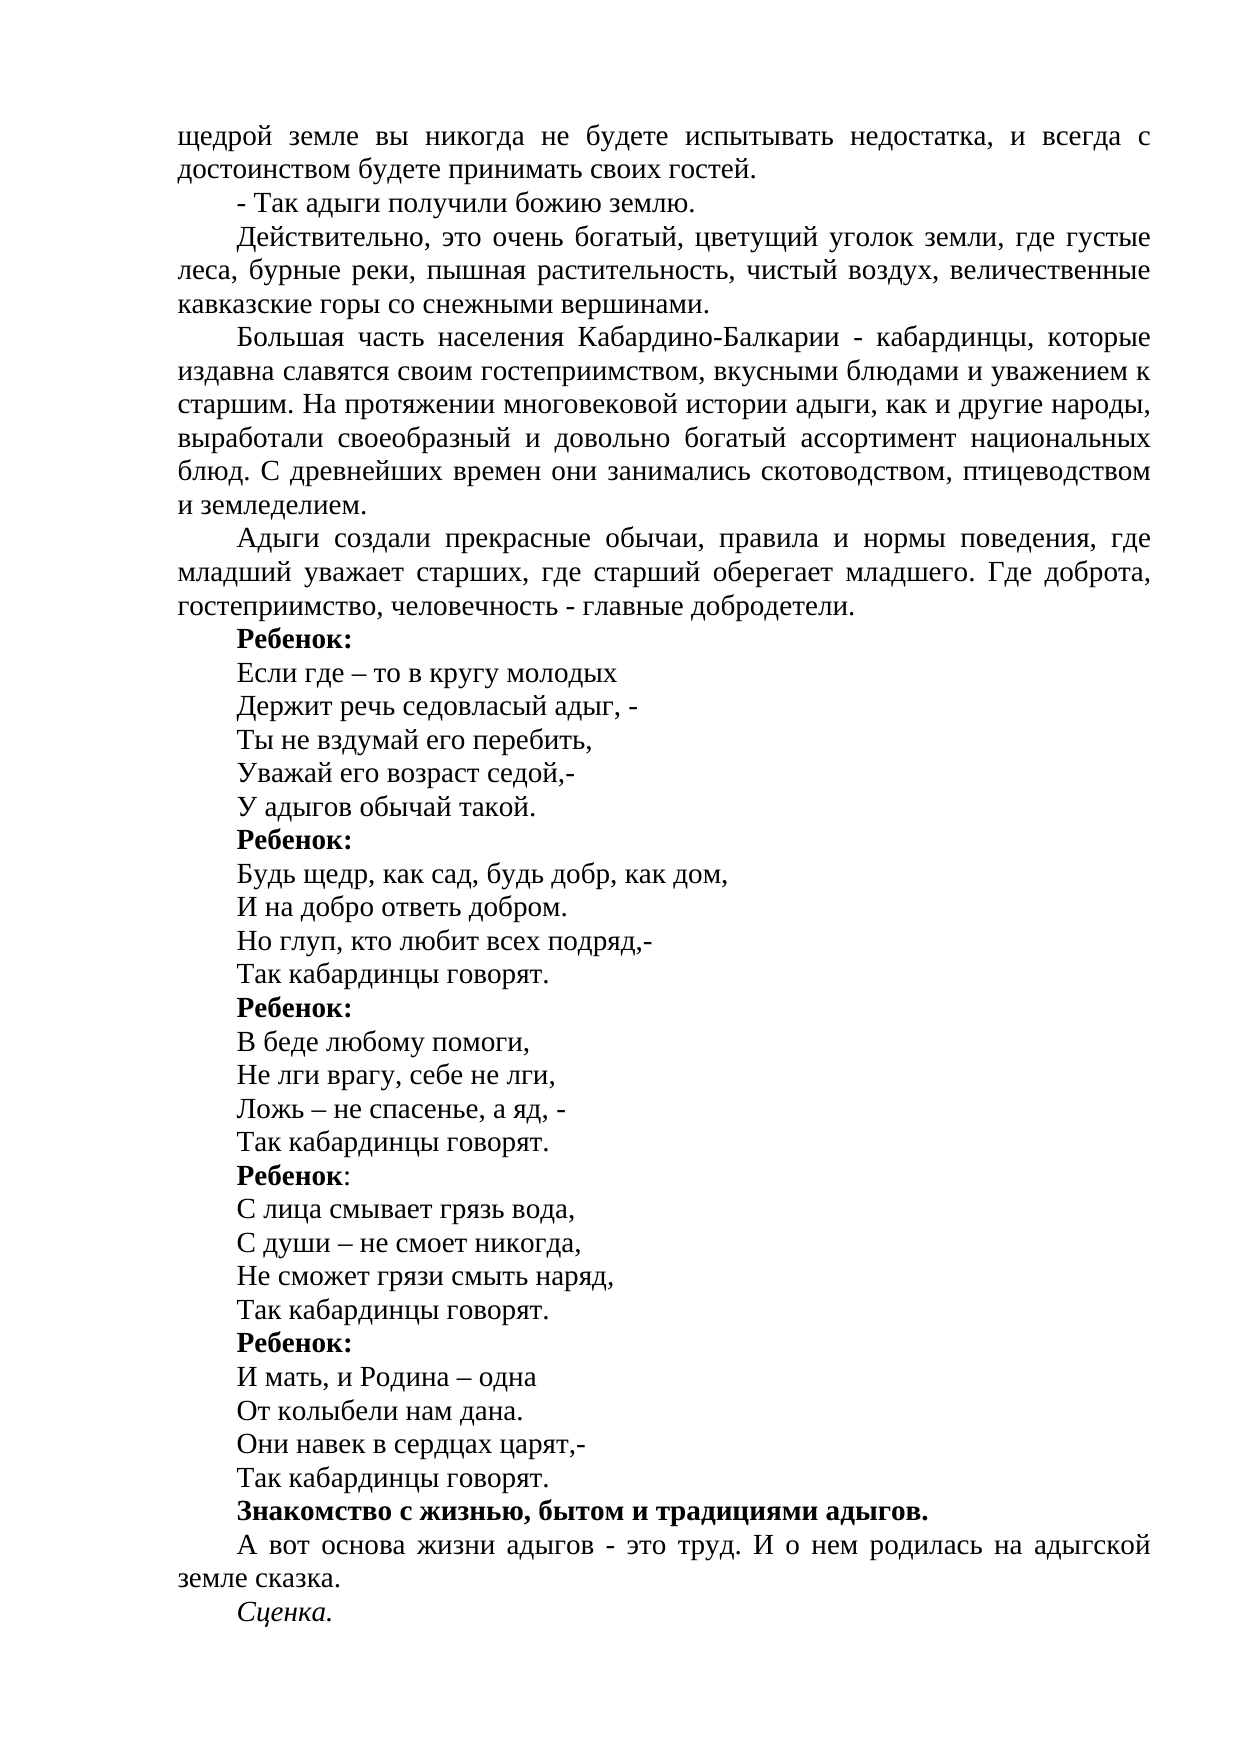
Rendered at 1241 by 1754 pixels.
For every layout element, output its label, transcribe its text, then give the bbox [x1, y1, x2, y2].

text Адыги создали прекрасные обычаи, правила и нормы поведения, где младший уважает старших, где старший оберегает младшего. Где доброта, гостеприимство, человечность - главные добродетели. [177, 521, 1152, 621]
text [177, 118, 1152, 185]
text Не сможет грязи смыть наряд, [177, 1258, 1152, 1292]
text У адыгов обычай такой. [177, 789, 1152, 822]
text Уважай его возраст седой,- [177, 755, 1152, 789]
text Действительно, это очень богатый, цветущий уголок земли, где густые леса, бурные реки, пышная растительность, чистый воздух, величественные кавказские горы со снежными вершинами. [177, 219, 1152, 319]
text С лица смывает грязь вода, [177, 1191, 1152, 1225]
text Ты не вздумай его перебить, [177, 722, 1152, 755]
text Ребенок: [177, 822, 1152, 856]
text Так кабардинцы говорят. [177, 1124, 1152, 1158]
text С души – не смоет никогда, [177, 1225, 1152, 1258]
text Большая часть населения Кабардино-Балкарии - кабардинцы, которые издавна славятся своим гостеприимством, вкусными блюдами и уважением к старшим. На протяжении многовековой истории адыги, как и другие народы, выработали своеобразный и довольно богатый ассортимент национальных блюд. С древнейших времен они занимались скотоводством, птицеводством и земледелием. [177, 319, 1152, 521]
text А вот основа жизни адыгов - это труд. И о нем родилась на адыгской земле сказка. [177, 1527, 1152, 1594]
text Так кабардинцы говорят. [177, 957, 1152, 990]
text Не лги врагу, себе не лги, [177, 1057, 1152, 1091]
text Так кабардинцы говорят. [177, 1292, 1152, 1326]
text Ребенок: [177, 1326, 1152, 1359]
text Но глуп, кто любит всех подряд,- [177, 923, 1152, 957]
text В беде любому помоги, [177, 1024, 1152, 1057]
text И мать, и Родина – одна [177, 1359, 1152, 1393]
text Ребенок: [177, 1158, 1152, 1191]
text Так кабардинцы говорят. [177, 1460, 1152, 1493]
text Они навек в сердцах царят,- [177, 1426, 1152, 1460]
text Держит речь седовласый адыг, - [177, 688, 1152, 722]
text И на добро ответь добром. [177, 889, 1152, 923]
text Сценка. [177, 1594, 1152, 1627]
text От колыбели нам дана. [177, 1393, 1152, 1426]
text Знакомство с жизнью, бытом и традициями адыгов. [177, 1493, 1152, 1527]
text Ребенок: [177, 990, 1152, 1024]
text Будь щедр, как сад, будь добр, как дом, [177, 856, 1152, 889]
text Ребенок: [177, 621, 1152, 655]
text - Так адыги получили божию землю. [177, 185, 1152, 219]
text Ложь – не спасенье, а яд, - [177, 1091, 1152, 1124]
text Если где – то в кругу молодых [177, 655, 1152, 688]
